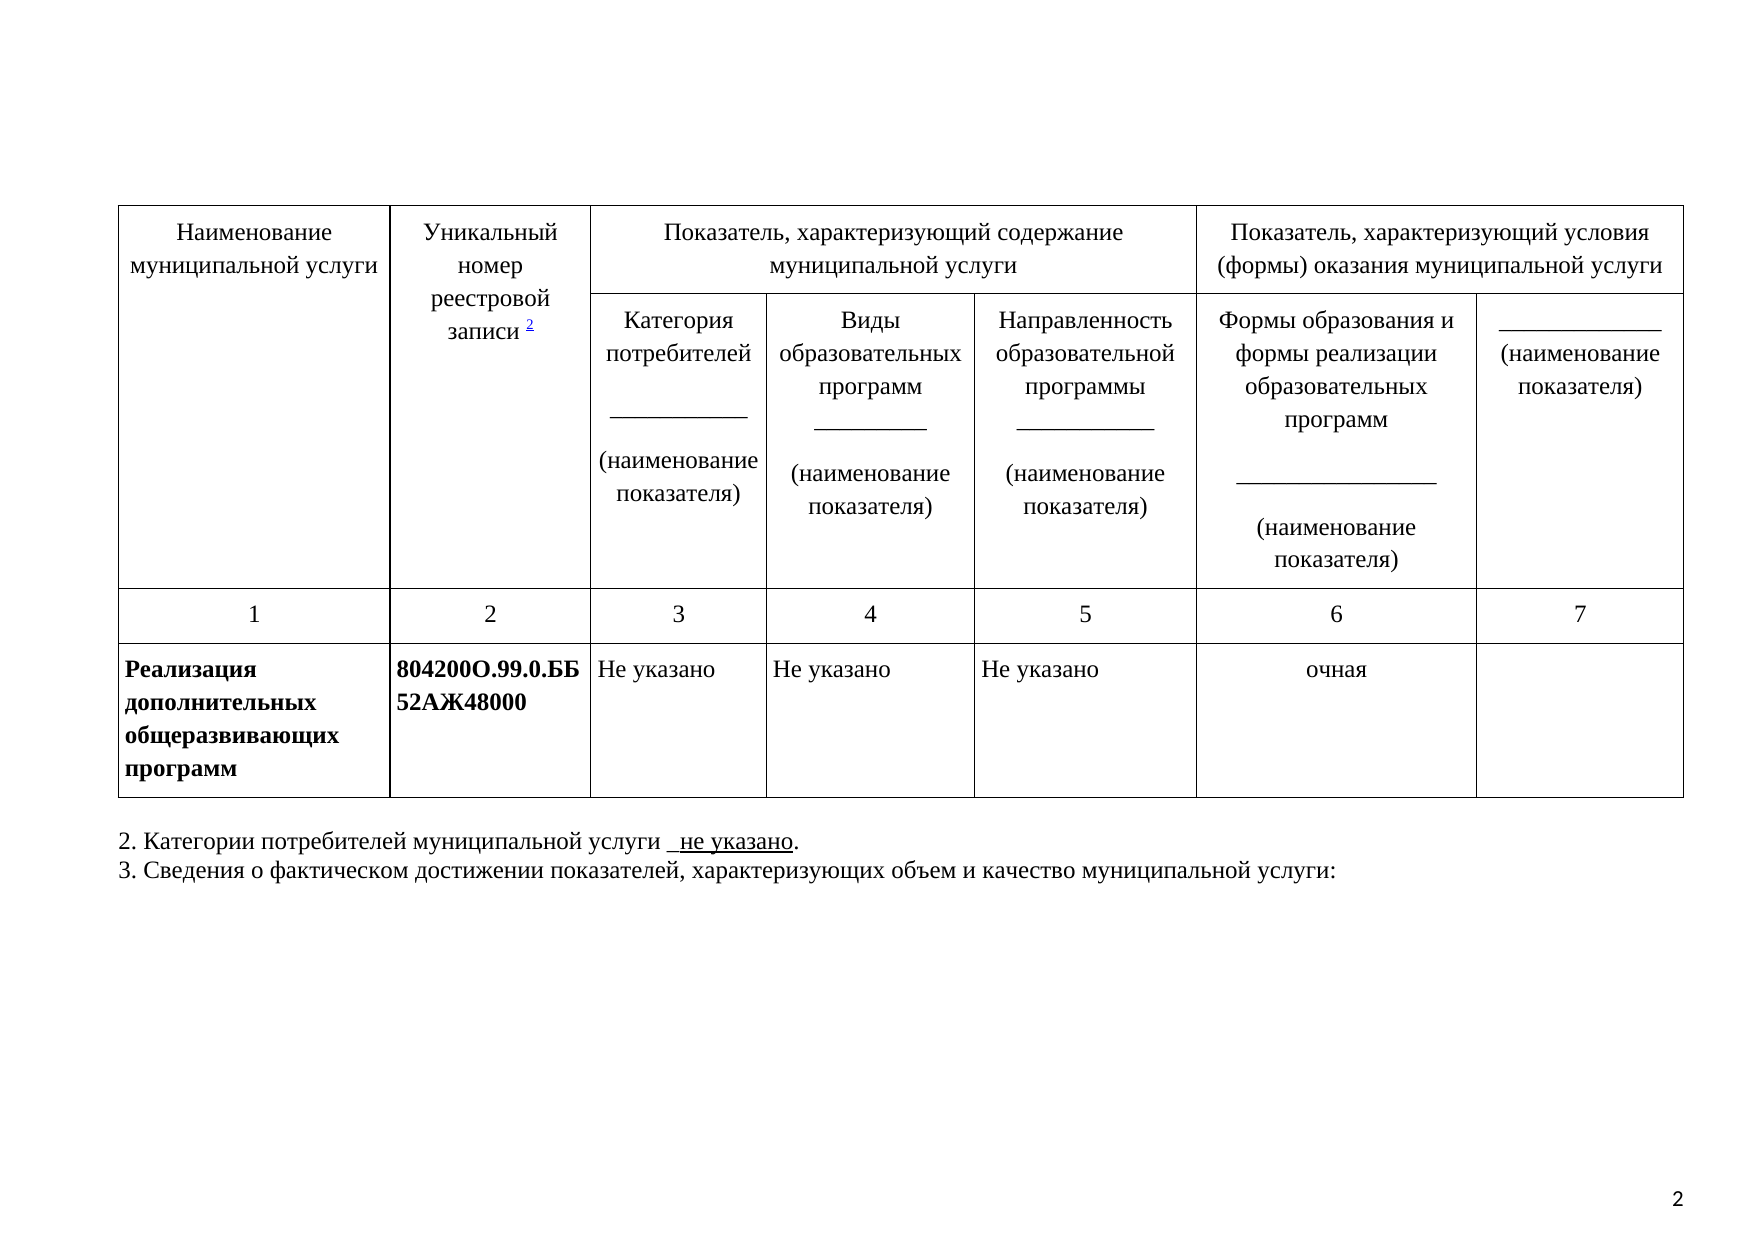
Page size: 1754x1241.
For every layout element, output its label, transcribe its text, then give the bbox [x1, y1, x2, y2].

text 2. Категории потребителей муниципальной услуги _не указано. [118, 826, 1683, 855]
table_cell 1 [119, 589, 389, 643]
table_cell 6 [1197, 589, 1476, 643]
table_cell очная [1197, 644, 1476, 797]
table_cell Не указано [591, 644, 766, 797]
table_header Показатель, характеризующий содержание муниципальной услуги [591, 206, 1196, 293]
table_cell Формы образования и формы реализации образовательных программ ________________ (наименование показателя) [1197, 294, 1476, 588]
table_cell 7 [1477, 589, 1683, 643]
table_header Наименование муниципальной услуги [119, 206, 389, 588]
table_cell Виды образовательных программ _________ (наименование показателя) [767, 294, 974, 588]
text 3. Сведения о фактическом достижении показателей, характеризующих объем и качество муниципальной услуги: [118, 855, 1683, 884]
table_cell 3 [591, 589, 766, 643]
table_cell 5 [975, 589, 1196, 643]
table_cell Категория потребителей ___________ (наименование показателя) [591, 294, 766, 588]
table_header Уникальный номер реестровой записи 2 [391, 206, 590, 588]
table_cell [1477, 644, 1683, 797]
table_cell _____________ (наименование показателя) [1477, 294, 1683, 588]
table_cell 804200О.99.0.ББ52АЖ48000 [391, 644, 590, 797]
table_header Показатель, характеризующий условия (формы) оказания муниципальной услуги [1197, 206, 1683, 293]
table_cell Не указано [767, 644, 974, 797]
table_cell 4 [767, 589, 974, 643]
table_cell 2 [391, 589, 590, 643]
table_cell Направленность образовательной программы ___________ (наименование показателя) [975, 294, 1196, 588]
table_cell Реализация дополнительных общеразвивающих программ [119, 644, 389, 797]
table_cell Не указано [975, 644, 1196, 797]
